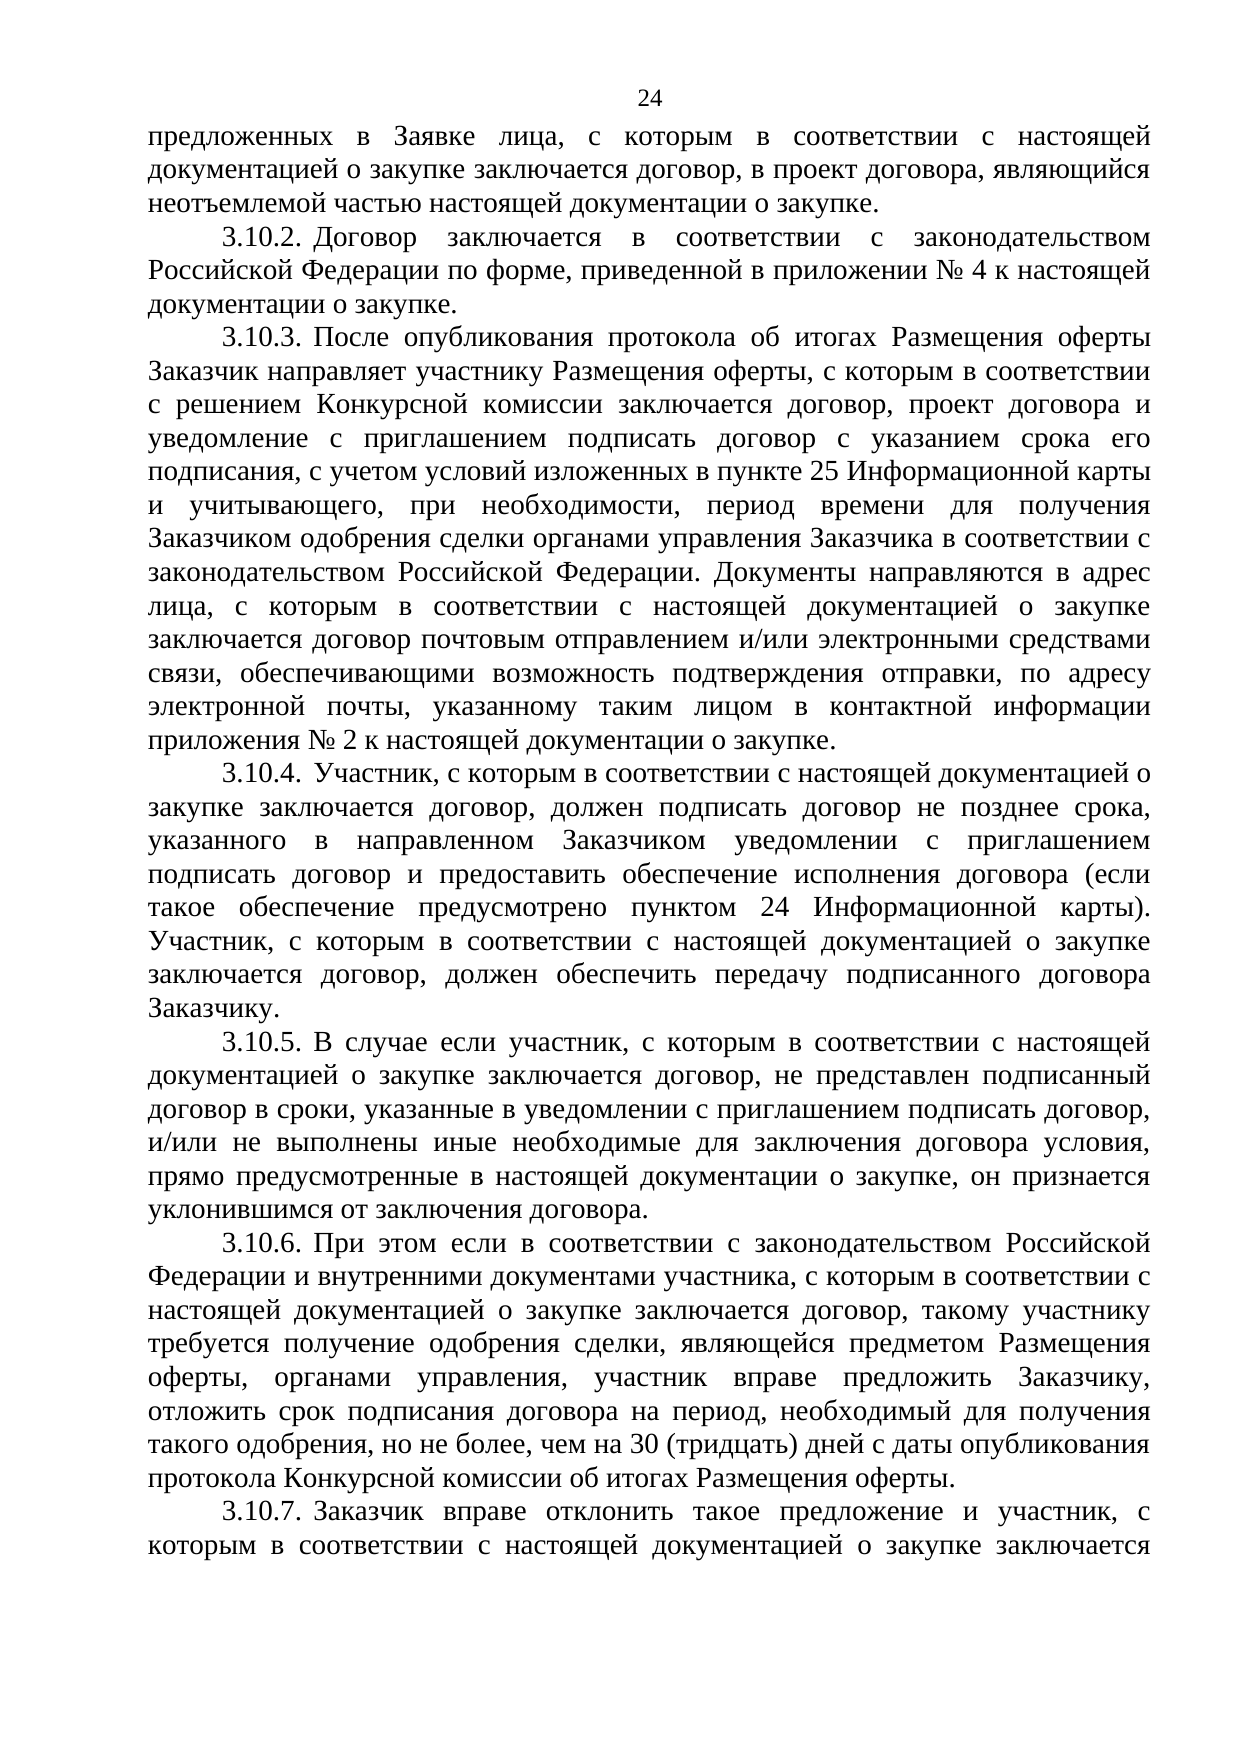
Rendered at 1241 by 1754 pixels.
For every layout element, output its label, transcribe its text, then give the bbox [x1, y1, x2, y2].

list Участник, с которым в соответствии с настоящей документацией о закупке заключается договор, должен подписать договор не позднее срока, указанного в направленном Заказчиком уведомлении с приглашением подписать договор и предоставить обеспечение исполнения договора (если такое обеспечение предусмотрено пунктом 24 Информационной карты). Участник, с которым в соответствии с настоящей документацией о закупке заключается договор, должен обеспечить передачу подписанного договора Заказчику. [148, 755, 1152, 1024]
list После опубликования протокола об итогах Размещения оферты Заказчик направляет участнику Размещения оферты, с которым в соответствии с решением Конкурсной комиссии заключается договор, проект договора и уведомление с приглашением подписать договор с указанием срока его подписания, с учетом условий изложенных в пункте 25 Информационной карты и учитывающего, при необходимости, период времени для получения Заказчиком одобрения сделки органами управления Заказчика в соответствии с законодательством Российской Федерации. Документы направляются в адрес лица, с которым в соответствии с настоящей документацией о закупке заключается договор почтовым отправлением и/или электронными средствами связи, обеспечивающими возможность подтверждения отправки, по адресу электронной почты, указанному таким лицом в контактной информации приложения № 2 к настоящей документации о закупке. [148, 319, 1152, 755]
list Договор заключается в соответствии с законодательством Российской Федерации по форме, приведенной в приложении № 4 к настоящей документации о закупке. [148, 219, 1152, 319]
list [148, 1493, 1152, 1560]
list При этом если в соответствии с законодательством Российской Федерации и внутренними документами участника, с которым в соответствии с настоящей документацией о закупке заключается договор, такому участнику требуется получение одобрения сделки, являющейся предметом Размещения оферты, органами управления, участник вправе предложить Заказчику, отложить срок подписания договора на период, необходимый для получения такого одобрения, но не более, чем на 30 (тридцать) дней с даты опубликования протокола Конкурсной комиссии об итогах Размещения оферты. [148, 1225, 1152, 1493]
list В случае если участник, с которым в соответствии с настоящей документацией о закупке заключается договор, не представлен подписанный договор в сроки, указанные в уведомлении с приглашением подписать договор, и/или не выполнены иные необходимые для заключения договора условия, прямо предусмотренные в настоящей документации о закупке, он признается уклонившимся от заключения договора. [148, 1024, 1152, 1225]
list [148, 118, 1152, 219]
